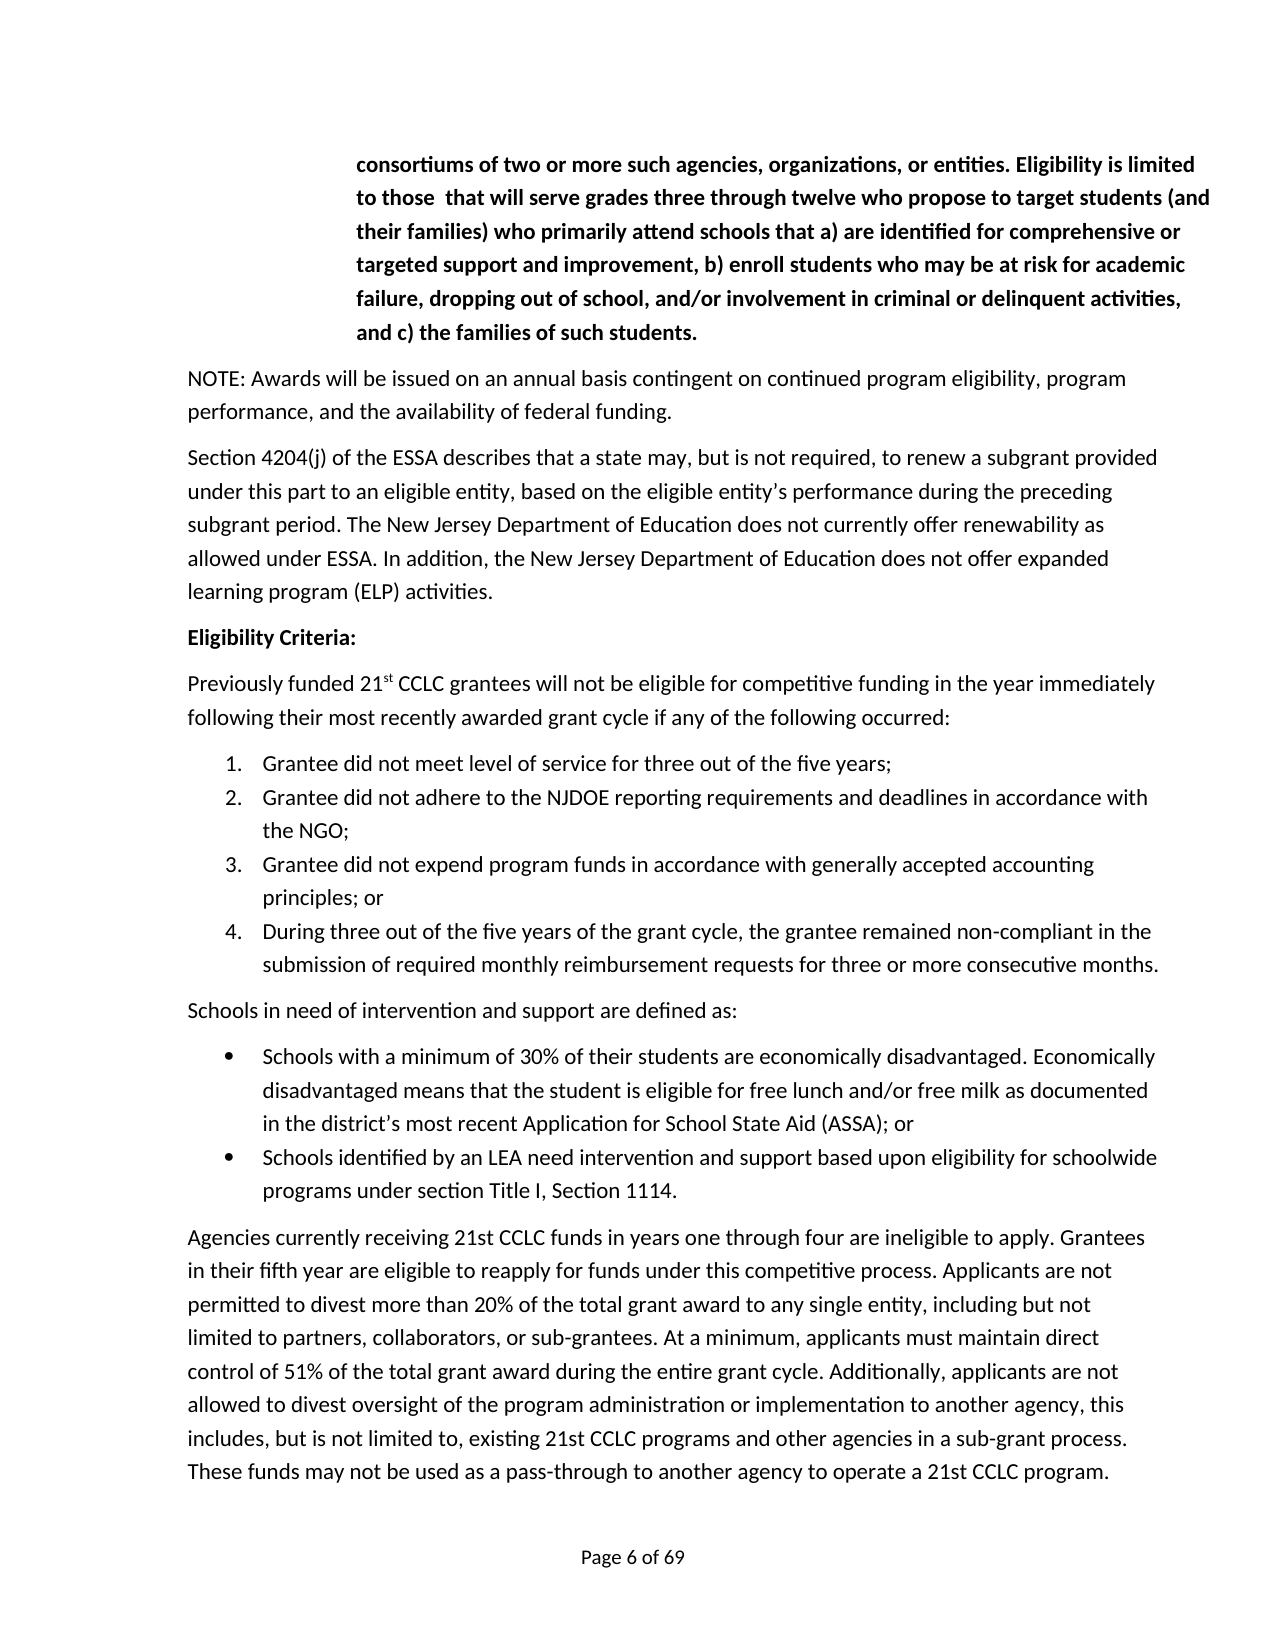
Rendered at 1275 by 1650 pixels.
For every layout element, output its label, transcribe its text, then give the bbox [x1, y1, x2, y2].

list Grantee did not adhere to the NJDOE reporting requirements and deadlines in accordance with the NGO; [225, 783, 1162, 844]
list Grantee did not meet level of service for three out of the five years; [225, 749, 1162, 777]
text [187, 150, 1219, 346]
text Eligibility Criteria: [187, 623, 1162, 652]
list Schools identified by an LEA need intervention and support based upon eligibility for schoolwide programs under section Title I, Section 1114. [225, 1143, 1162, 1205]
text NOTE: Awards will be issued on an annual basis contingent on continued program eligibility, program performance, and the availability of federal funding. [187, 364, 1162, 425]
text Agencies currently receiving 21st CCLC funds in years one through four are ineligible to apply. Grantees in their fifth year are eligible to reapply for funds under this competitive process. Applicants are not permitted to divest more than 20% of the total grant award to any single entity, including but not limited to partners, collaborators, or sub-grantees. At a minimum, applicants must maintain direct control of 51% of the total grant award during the entire grant cycle. Additionally, applicants are not allowed to divest oversight of the program administration or implementation to another agency, this includes, but is not limited to, existing 21st CCLC programs and other agencies in a sub-grant process. These funds may not be used as a pass-through to another agency to operate a 21st CCLC program. [187, 1223, 1162, 1486]
list Schools with a minimum of 30% of their students are economically disadvantaged. Economically disadvantaged means that the student is eligible for free lunch and/or free milk as documented in the district’s most recent Application for School State Aid (ASSA); or [225, 1042, 1162, 1138]
list During three out of the five years of the grant cycle, the grantee remained non-compliant in the submission of required monthly reimbursement requests for three or more consecutive months. [225, 917, 1162, 978]
text Schools in need of intervention and support are defined as: [187, 996, 1162, 1024]
list Grantee did not expend program funds in accordance with generally accepted accounting principles; or [225, 850, 1162, 911]
text Previously funded 21st CCLC grantees will not be eligible for competitive funding in the year immediately following their most recently awarded grant cycle if any of the following occurred: [187, 669, 1162, 731]
text Section 4204(j) of the ESSA describes that a state may, but is not required, to renew a subgrant provided under this part to an eligible entity, based on the eligible entity’s performance during the preceding subgrant period. The New Jersey Department of Education does not currently offer renewability as allowed under ESSA. In addition, the New Jersey Department of Education does not offer expanded learning program (ELP) activities. [187, 443, 1162, 606]
